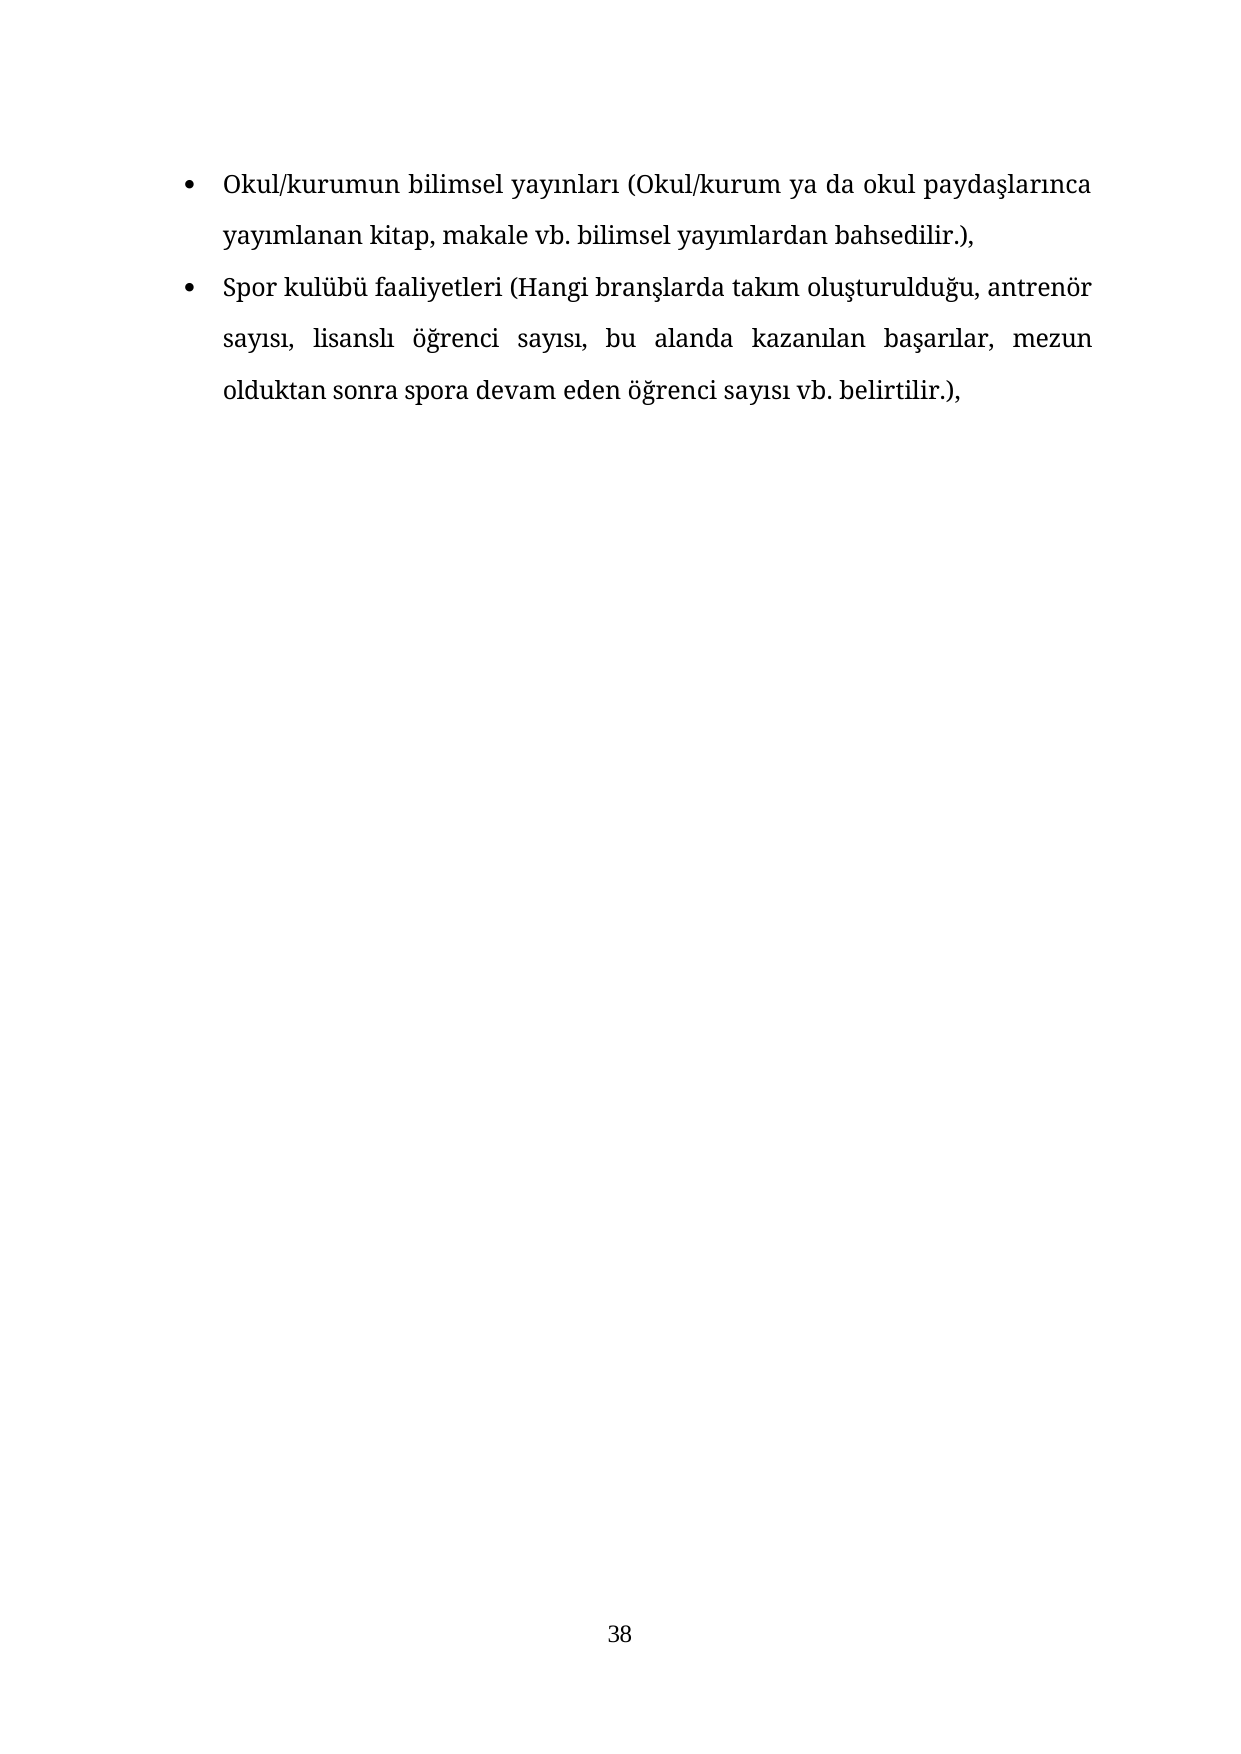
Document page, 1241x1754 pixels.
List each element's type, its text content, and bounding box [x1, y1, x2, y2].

list Spor kulübü faaliyetleri (Hangi branşlarda takım oluşturulduğu, antrenör sayısı, lisanslı öğrenci sayısı, bu alanda kazanılan başarılar, mezun olduktan sonra spora devam eden öğrenci sayısı vb. belirtilir.), [185, 270, 1093, 406]
list Okul/kurumun bilimsel yayınları (Okul/kurum ya da okul paydaşlarınca yayımlanan kitap, makale vb. bilimsel yayımlardan bahsedilir.), [185, 167, 1093, 252]
